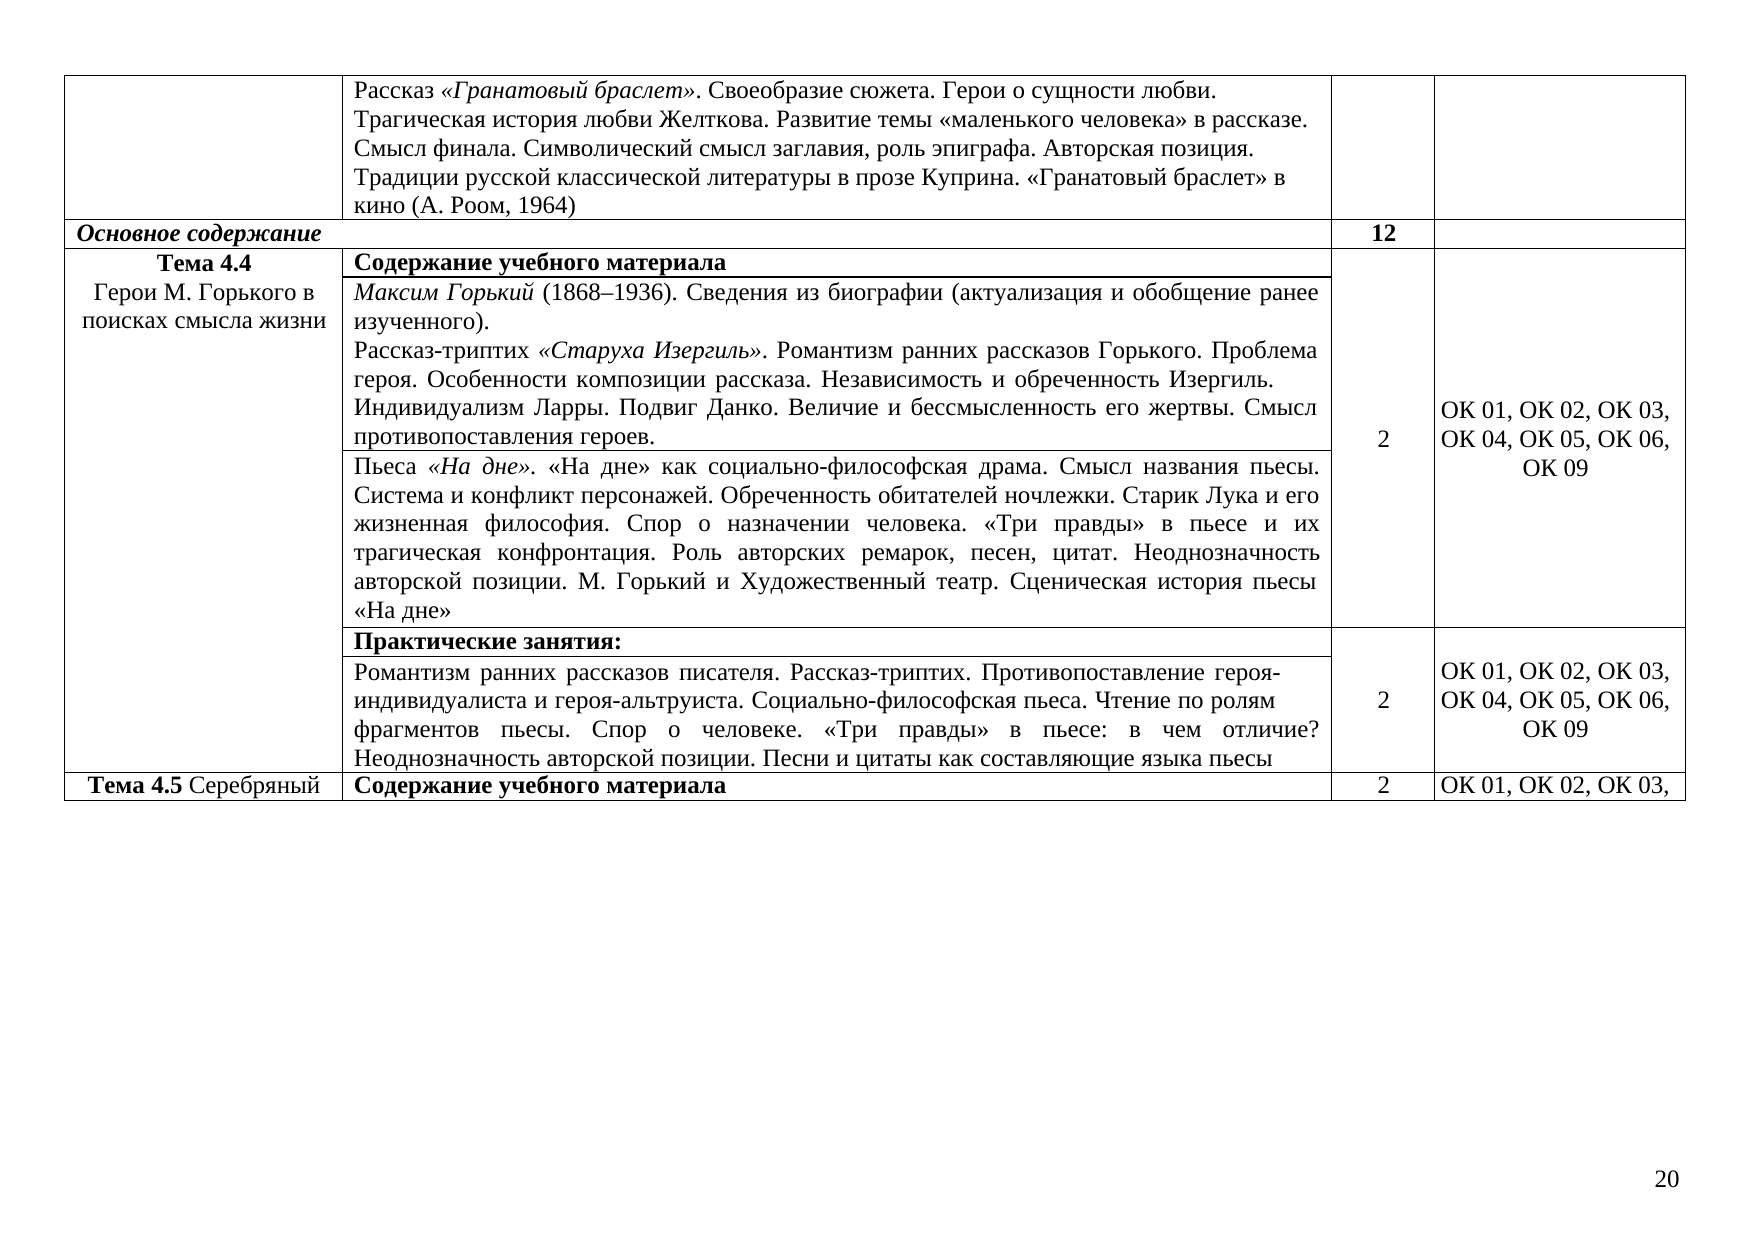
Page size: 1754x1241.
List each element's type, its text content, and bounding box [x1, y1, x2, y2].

table_header Рассказ «Гранатовый браслет». Своеобразие сюжета. Герои о сущности любви. Трагическая история любви Желткова. Развитие темы «маленького человека» в рассказе. Смысл финала. Символический смысл заглавия, роль эпиграфа. Авторская позиция. Традиции русской классической литературы в прозе Куприна. «Гранатовый браслет» в кино (А. Роом, 1964) [343, 76, 1331, 219]
table_cell ОК 01, ОК 02, ОК 03, [1435, 773, 1685, 800]
table_cell 2 [1332, 628, 1434, 772]
table_cell 12 [1332, 220, 1434, 248]
table_cell ОК 01, ОК 02, ОК 03, ОК 04, ОК 05, ОК 06, ОК 09 [1435, 628, 1685, 772]
table_header [1332, 76, 1434, 219]
table_cell Содержание учебного материала [343, 249, 1331, 276]
table_cell Основное содержание [65, 220, 1331, 248]
table_cell ОК 01, ОК 02, ОК 03, ОК 04, ОК 05, ОК 06, ОК 09 [1435, 249, 1685, 627]
table_cell [1435, 220, 1685, 248]
table_cell Романтизм ранних рассказов писателя. Рассказ-триптих. Противопоставление героя- индивидуалиста и героя-альтруиста. Социально-философская пьеса. Чтение по ролям фрагментов пьесы. Спор о человеке. «Три правды» в пьесе: в чем отличие? Неоднозначность авторской позиции. Песни и цитаты как составляющие языка пьесы [343, 657, 1331, 772]
table_cell 2 [1332, 249, 1434, 627]
table_header [65, 76, 342, 219]
table_cell Тема 4.4 Герои М. Горького в поисках смысла жизни [65, 249, 342, 772]
table_cell Пьеса «На дне». «На дне» как социально-философская драма. Смысл названия пьесы. Система и конфликт персонажей. Обреченность обитателей ночлежки. Старик Лука и его жизненная философия. Спор о назначении человека. «Три правды» в пьесе и их трагическая конфронтация. Роль авторских ремарок, песен, цитат. Неоднозначность авторской позиции. М. Горький и Художественный театр. Сценическая история пьесы «На дне» [343, 451, 1331, 627]
table_cell Максим Горький (1868–1936). Сведения из биографии (актуализация и обобщение ранее изученного). Рассказ-триптих «Старуха Изергиль». Романтизм ранних рассказов Горького. Проблема героя. Особенности композиции рассказа. Независимость и обреченность Изергиль. Индивидуализм Ларры. Подвиг Данко. Величие и бессмысленность его жертвы. Смысл противопоставления героев. [343, 278, 1331, 450]
table_cell Практические занятия: [343, 628, 1331, 656]
table_cell 2 [1332, 773, 1434, 800]
table_cell Содержание учебного материала [343, 773, 1331, 800]
table_cell Тема 4.5 Серебряный [65, 773, 342, 800]
table_header [1435, 76, 1685, 219]
